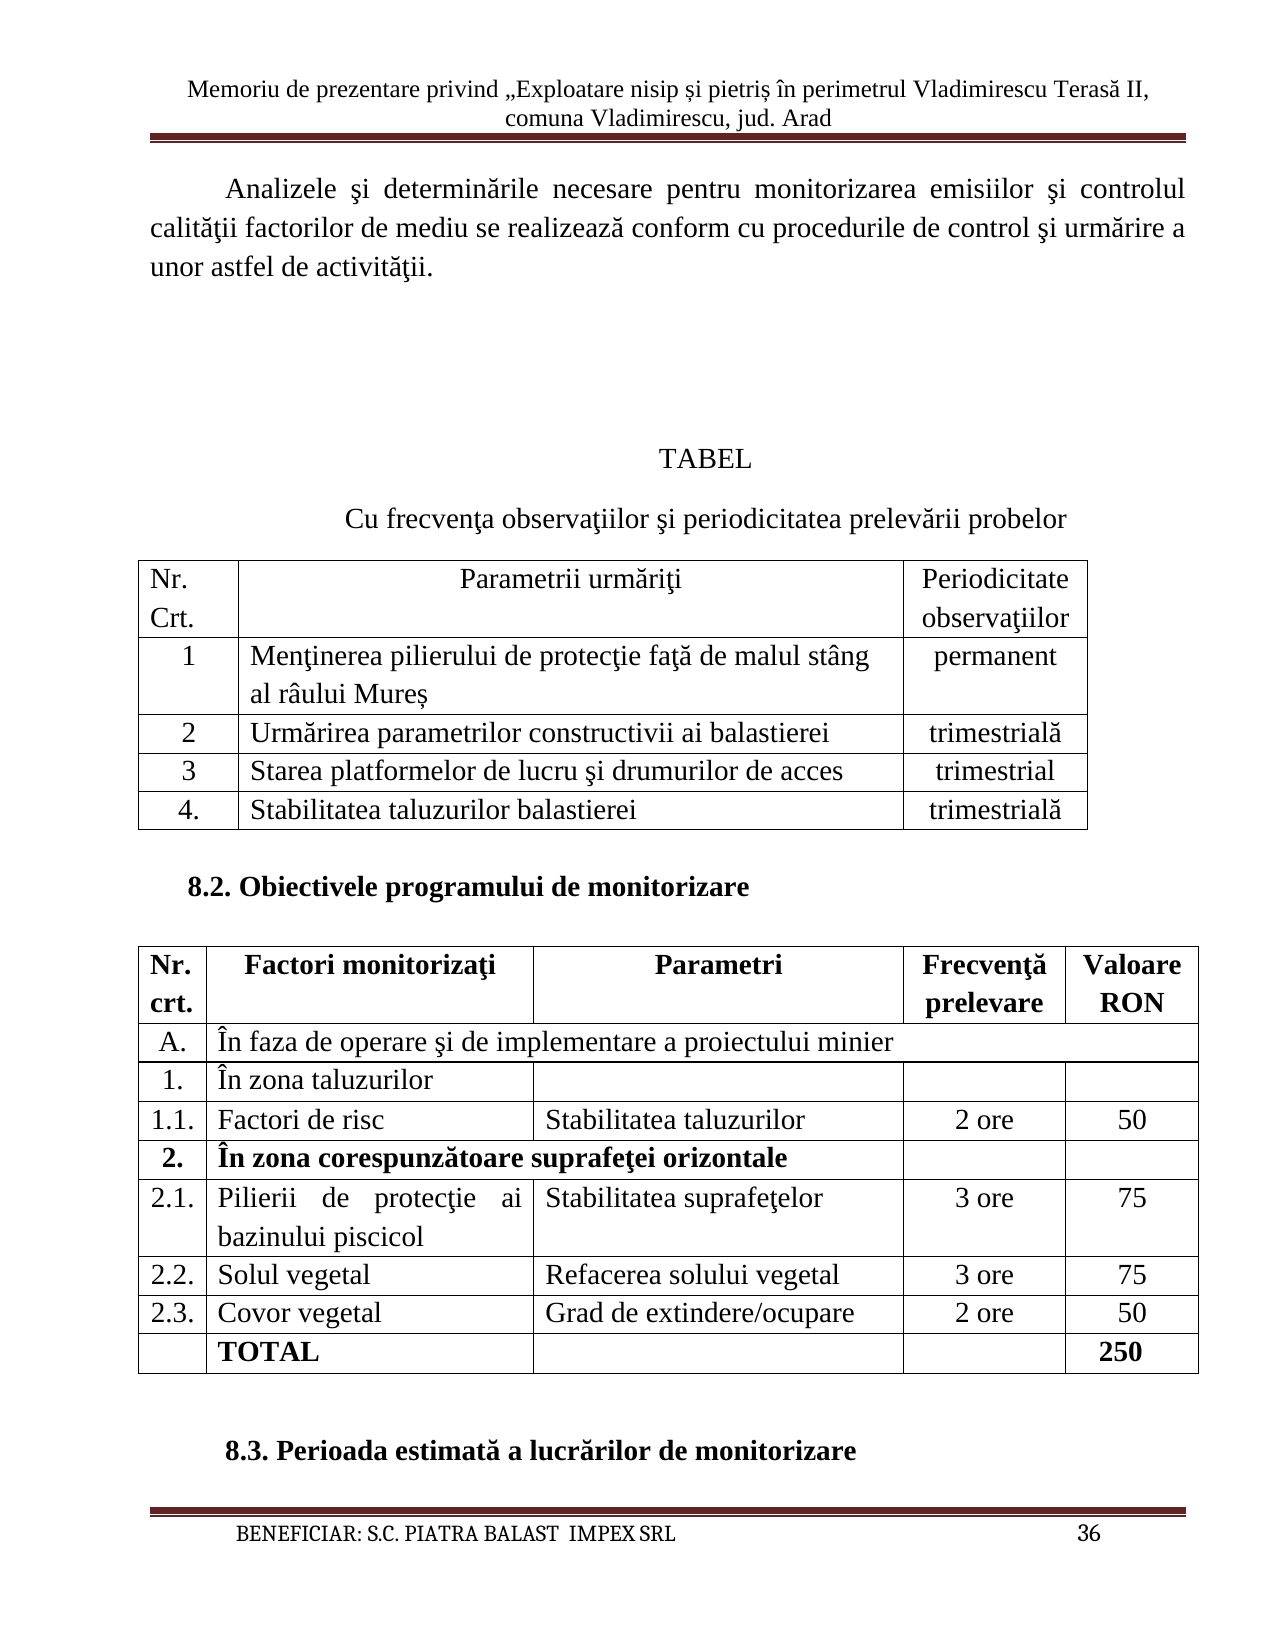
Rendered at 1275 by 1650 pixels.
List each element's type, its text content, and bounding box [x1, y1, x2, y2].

table_header Nr. crt. [139, 947, 206, 1023]
table_header Frecvenţă prelevare [904, 947, 1065, 1023]
table_cell 2 [139, 715, 238, 752]
table_cell 2 ore [904, 1102, 1065, 1139]
table_cell 75 [1066, 1180, 1198, 1256]
text TABEL [150, 441, 1186, 475]
table_cell 75 [1066, 1257, 1198, 1294]
table_cell 3 [139, 754, 238, 791]
list 8.2. Obiectivele programului de monitorizare [150, 869, 1186, 902]
table_cell trimestrială [904, 792, 1087, 829]
table_cell [534, 1334, 903, 1372]
table_cell În faza de operare şi de implementare a proiectului minier [207, 1024, 1198, 1061]
table_cell [1066, 1141, 1198, 1179]
table_cell Pilierii de protecţie ai bazinului piscicol [207, 1180, 533, 1256]
table_header Parametri [534, 947, 903, 1023]
table_cell trimestrială [904, 715, 1087, 752]
table_cell Menţinerea pilierului de protecţie faţă de malul stâng al râului Mureș [239, 638, 903, 714]
table_cell Urmărirea parametrilor constructivii ai balastierei [239, 715, 903, 752]
table_header Nr. Crt. [139, 561, 238, 637]
table_cell 3 ore [904, 1257, 1065, 1294]
table_cell [904, 1141, 1065, 1179]
table_cell 50 [1066, 1296, 1198, 1333]
table_cell 4. [139, 792, 238, 829]
text Cu frecvenţa observaţiilor şi periodicitatea prelevării probelor [150, 501, 1186, 534]
text Analizele şi determinările necesare pentru monitorizarea emisiilor şi controlul calităţii factorilor de mediu se realizează conform cu procedurile de control şi urmărire a unor astfel de activităţii. [150, 172, 1186, 282]
table_cell [139, 1334, 206, 1372]
text 8.3. Perioada estimată a lucrărilor de monitorizare [150, 1433, 1186, 1466]
table_header Periodicitate observaţiilor [904, 561, 1087, 637]
table_cell permanent [904, 638, 1087, 714]
table_cell [904, 1063, 1065, 1101]
table_cell Stabilitatea taluzurilor [534, 1102, 903, 1139]
table_header Parametrii urmăriţi [239, 561, 903, 637]
table_cell 50 [1066, 1102, 1198, 1139]
table_cell 3 ore [904, 1180, 1065, 1256]
table_cell [1066, 1063, 1198, 1101]
table_header Factori monitorizaţi [207, 947, 533, 1023]
table_cell Covor vegetal [207, 1296, 533, 1333]
table_cell Refacerea solului vegetal [534, 1257, 903, 1294]
table_cell 1. [139, 1063, 206, 1101]
table_cell [534, 1063, 903, 1101]
table_cell 2.3. [139, 1296, 206, 1333]
table_cell trimestrial [904, 754, 1087, 791]
table_cell În zona taluzurilor [207, 1063, 533, 1101]
table_cell 2. [139, 1141, 206, 1179]
table_cell Stabilitatea taluzurilor balastierei [239, 792, 903, 829]
table_cell 2.2. [139, 1257, 206, 1294]
table_cell 1.1. [139, 1102, 206, 1139]
table_header Valoare RON [1066, 947, 1198, 1023]
table_cell Stabilitatea suprafeţelor [534, 1180, 903, 1256]
table_cell 2.1. [139, 1180, 206, 1256]
table_cell Grad de extindere/ocupare [534, 1296, 903, 1333]
table_cell Factori de risc [207, 1102, 533, 1139]
table_cell 250 [1066, 1334, 1198, 1372]
table_cell TOTAL [207, 1334, 533, 1372]
table_cell 1 [139, 638, 238, 714]
table_cell Solul vegetal [207, 1257, 533, 1294]
table_cell Starea platformelor de lucru şi drumurilor de acces [239, 754, 903, 791]
table_cell În zona corespunzătoare suprafeţei orizontale [207, 1141, 903, 1179]
table_cell 2 ore [904, 1296, 1065, 1333]
table_cell [904, 1334, 1065, 1372]
table_cell A. [139, 1024, 206, 1061]
